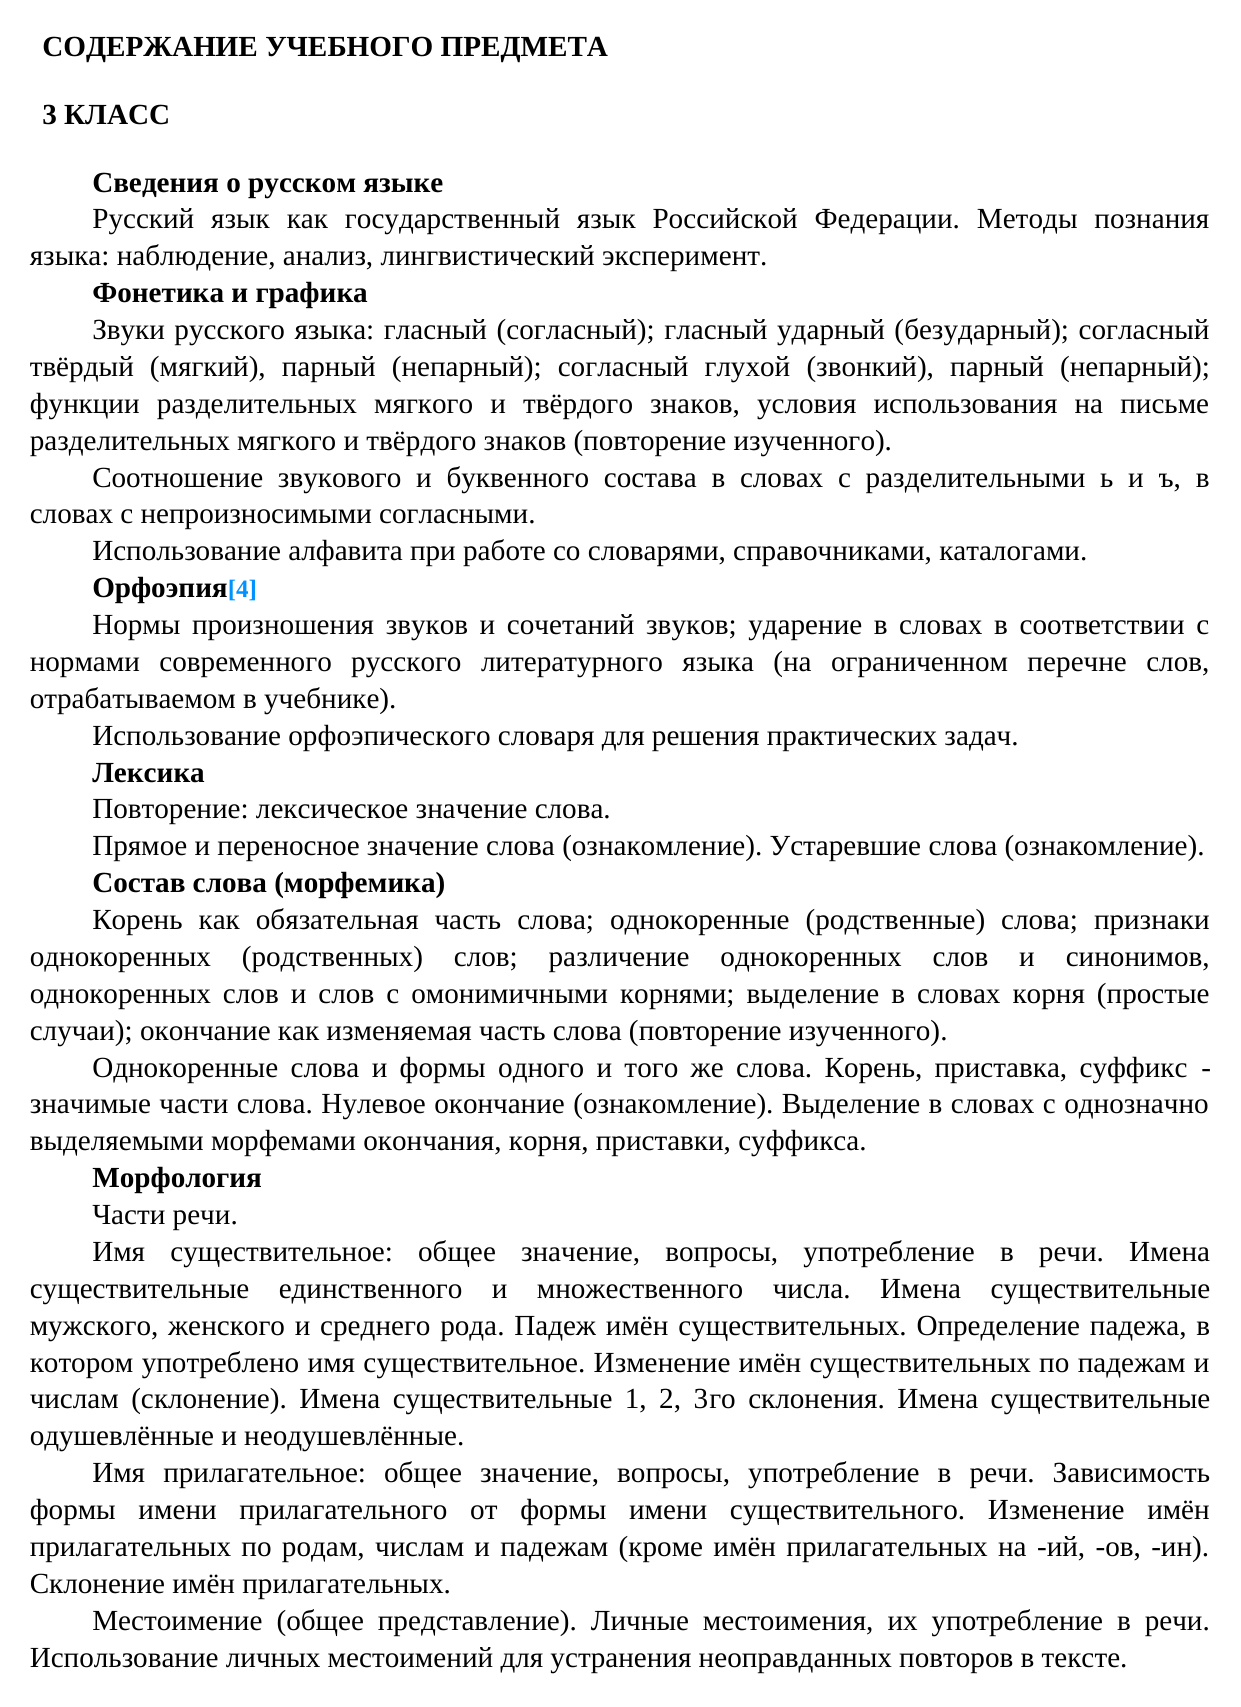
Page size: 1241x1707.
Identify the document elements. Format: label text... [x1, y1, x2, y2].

text Использование орфоэпического словаря для решения практических задач. [29, 718, 1211, 751]
text Русский язык как государственный язык Российской Федерации. Методы познания языка: наблюдение, анализ, лингвистический эксперимент. [29, 202, 1211, 272]
text Прямое и переносное значение слова (ознакомление). Устаревшие слова (ознакомление). [29, 828, 1211, 862]
text Лексика [29, 755, 1211, 788]
text Звуки русского языка: гласный (согласный); гласный ударный (безударный); согласный твёрдый (мягкий), парный (непарный); согласный глухой (звонкий), парный (непарный); функции разделительных мягкого и твёрдого знаков, условия использования на письме разделительных мягкого и твёрдого знаков (повторение изученного). [29, 312, 1211, 456]
text Повторение: лексическое значение слова. [29, 792, 1211, 825]
text Местоимение (общее представление). Личные местоимения, их употребление в речи. Использование личных местоимений для устранения неоправданных повторов в тексте. [29, 1603, 1211, 1673]
text Части речи. [29, 1197, 1211, 1231]
text Имя прилагательное: общее значение, вопросы, употребление в речи. Зависимость формы имени прилагательного от формы имени существительного. Изменение имён прилагательных по родам, числам и падежам (кроме имён прилагательных на -ий, -ов, -ин). Склонение имён прилагательных. [29, 1455, 1211, 1599]
text Однокоренные слова и формы одного и того же слова. Корень, приставка, суффикс ‑ значимые части слова. Нулевое окончание (ознакомление). Выделение в словах с однозначно выделяемыми морфемами окончания, корня, приставки, суффикса. [29, 1050, 1211, 1157]
text Сведения о русском языке [29, 165, 1211, 198]
text Морфология [29, 1160, 1211, 1194]
text Орфоэпия[4] [29, 570, 1211, 604]
text Имя существительное: общее значение, вопросы, употребление в речи. Имена существительные единственного и множественного числа. Имена существительные мужского, женского и среднего рода. Падеж имён существительных. Определение падежа, в котором употреблено имя существительное. Изменение имён существительных по падежам и числам (склонение). Имена существительные 1, 2, 3­го склонения. Имена существительные одушевлённые и неодушевлённые. [29, 1234, 1211, 1452]
text Корень как обязательная часть слова; однокоренные (родственные) слова; признаки однокоренных (родственных) слов; различение однокоренных слов и синонимов, однокоренных слов и слов с омонимичными корнями; выделение в словах корня (простые случаи); окончание как изменяемая часть слова (повторение изученного). [29, 902, 1211, 1046]
text Нормы произношения звуков и сочетаний звуков; ударение в словах в соответствии с нормами современного русского литературного языка (на ограниченном перечне слов, отрабатываемом в учебнике). [29, 607, 1211, 714]
text СОДЕРЖАНИЕ УЧЕБНОГО ПРЕДМЕТА [42, 29, 1211, 63]
text Соотношение звукового и буквенного состава в словах с разделительными ь и ъ, в словах с непроизносимыми согласными. [29, 460, 1211, 530]
text Фонетика и графика [29, 275, 1211, 309]
text Использование алфавита при работе со словарями, справочниками, каталогами. [29, 533, 1211, 567]
text 3 КЛАСС [42, 97, 1211, 131]
text Состав слова (морфемика) [29, 865, 1211, 899]
